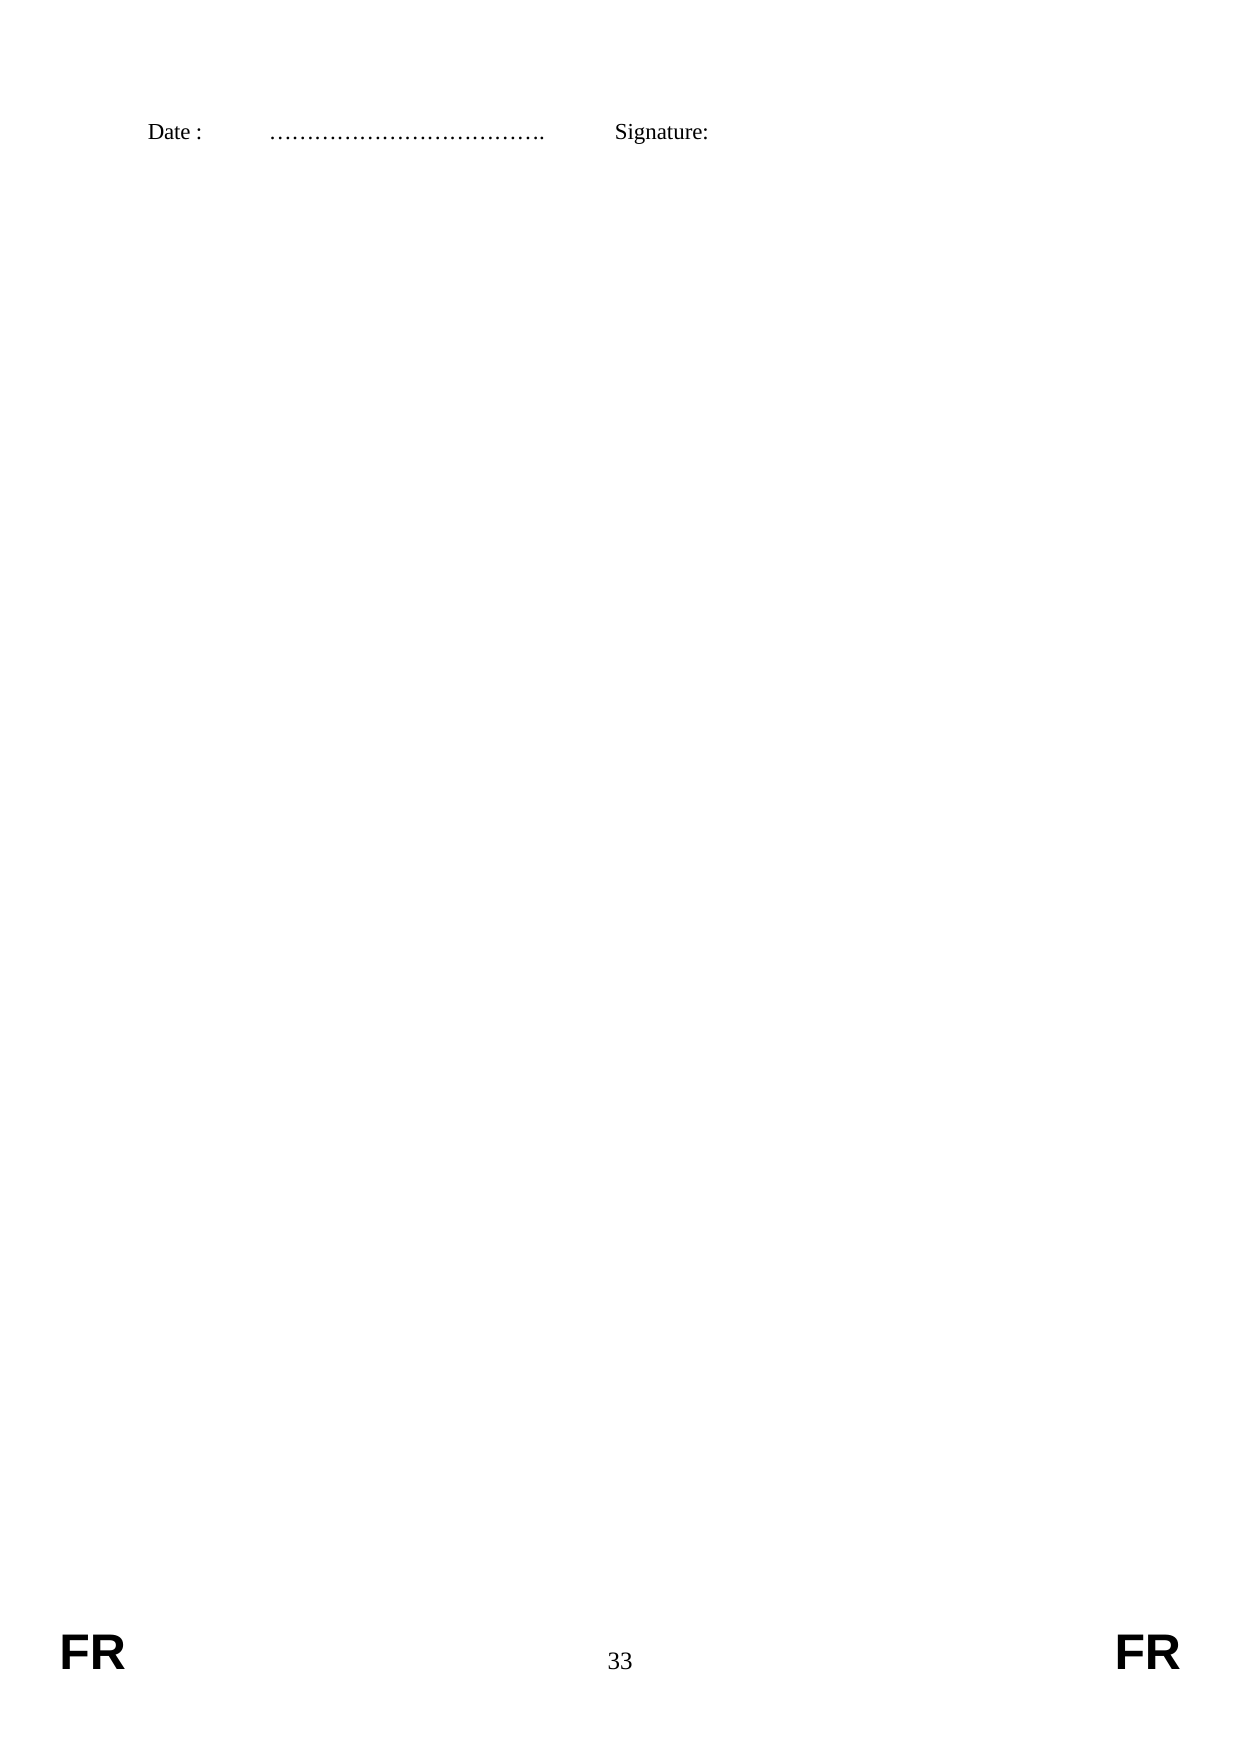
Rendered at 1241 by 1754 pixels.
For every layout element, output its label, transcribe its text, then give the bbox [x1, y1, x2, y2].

text Date : ………………………………. Signature: [148, 118, 1093, 144]
